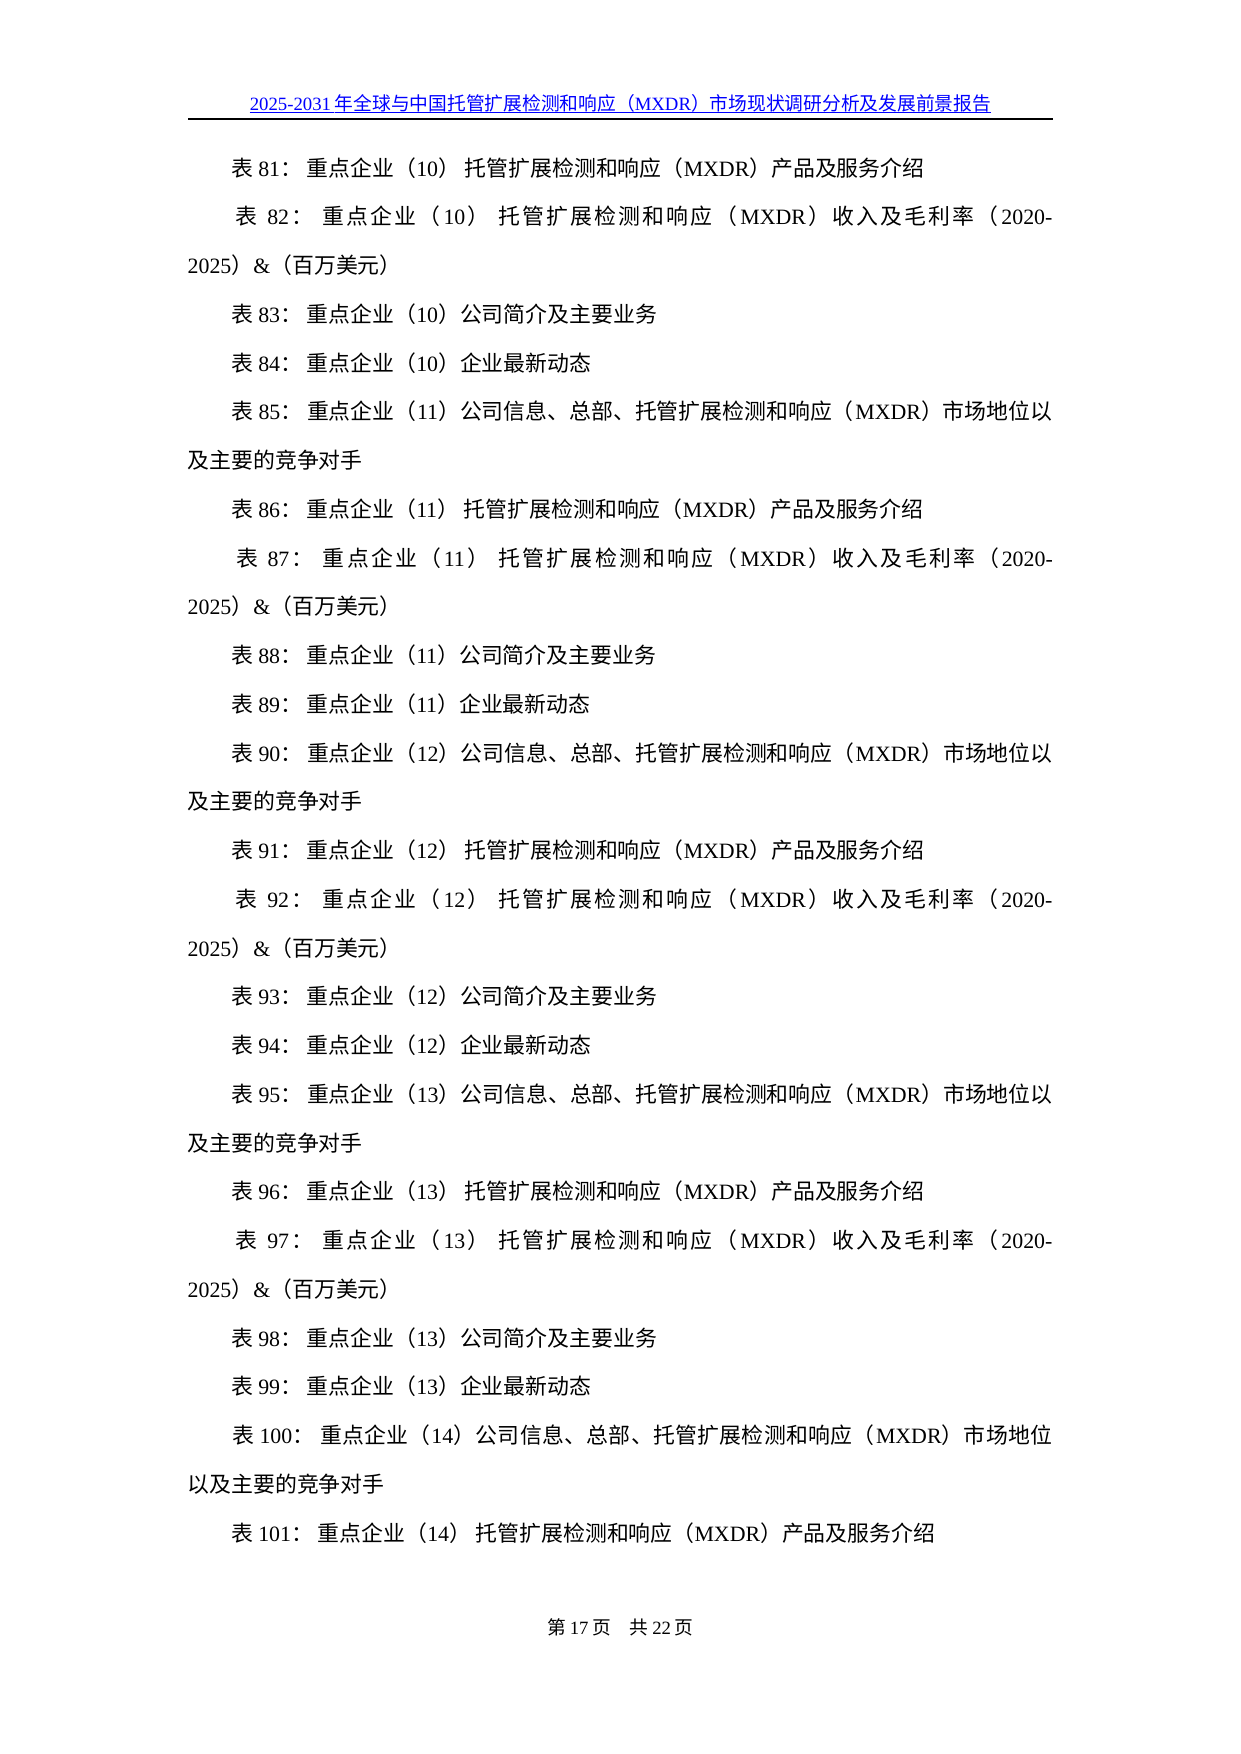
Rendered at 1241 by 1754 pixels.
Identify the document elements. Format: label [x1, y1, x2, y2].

text [187, 150, 1053, 1548]
